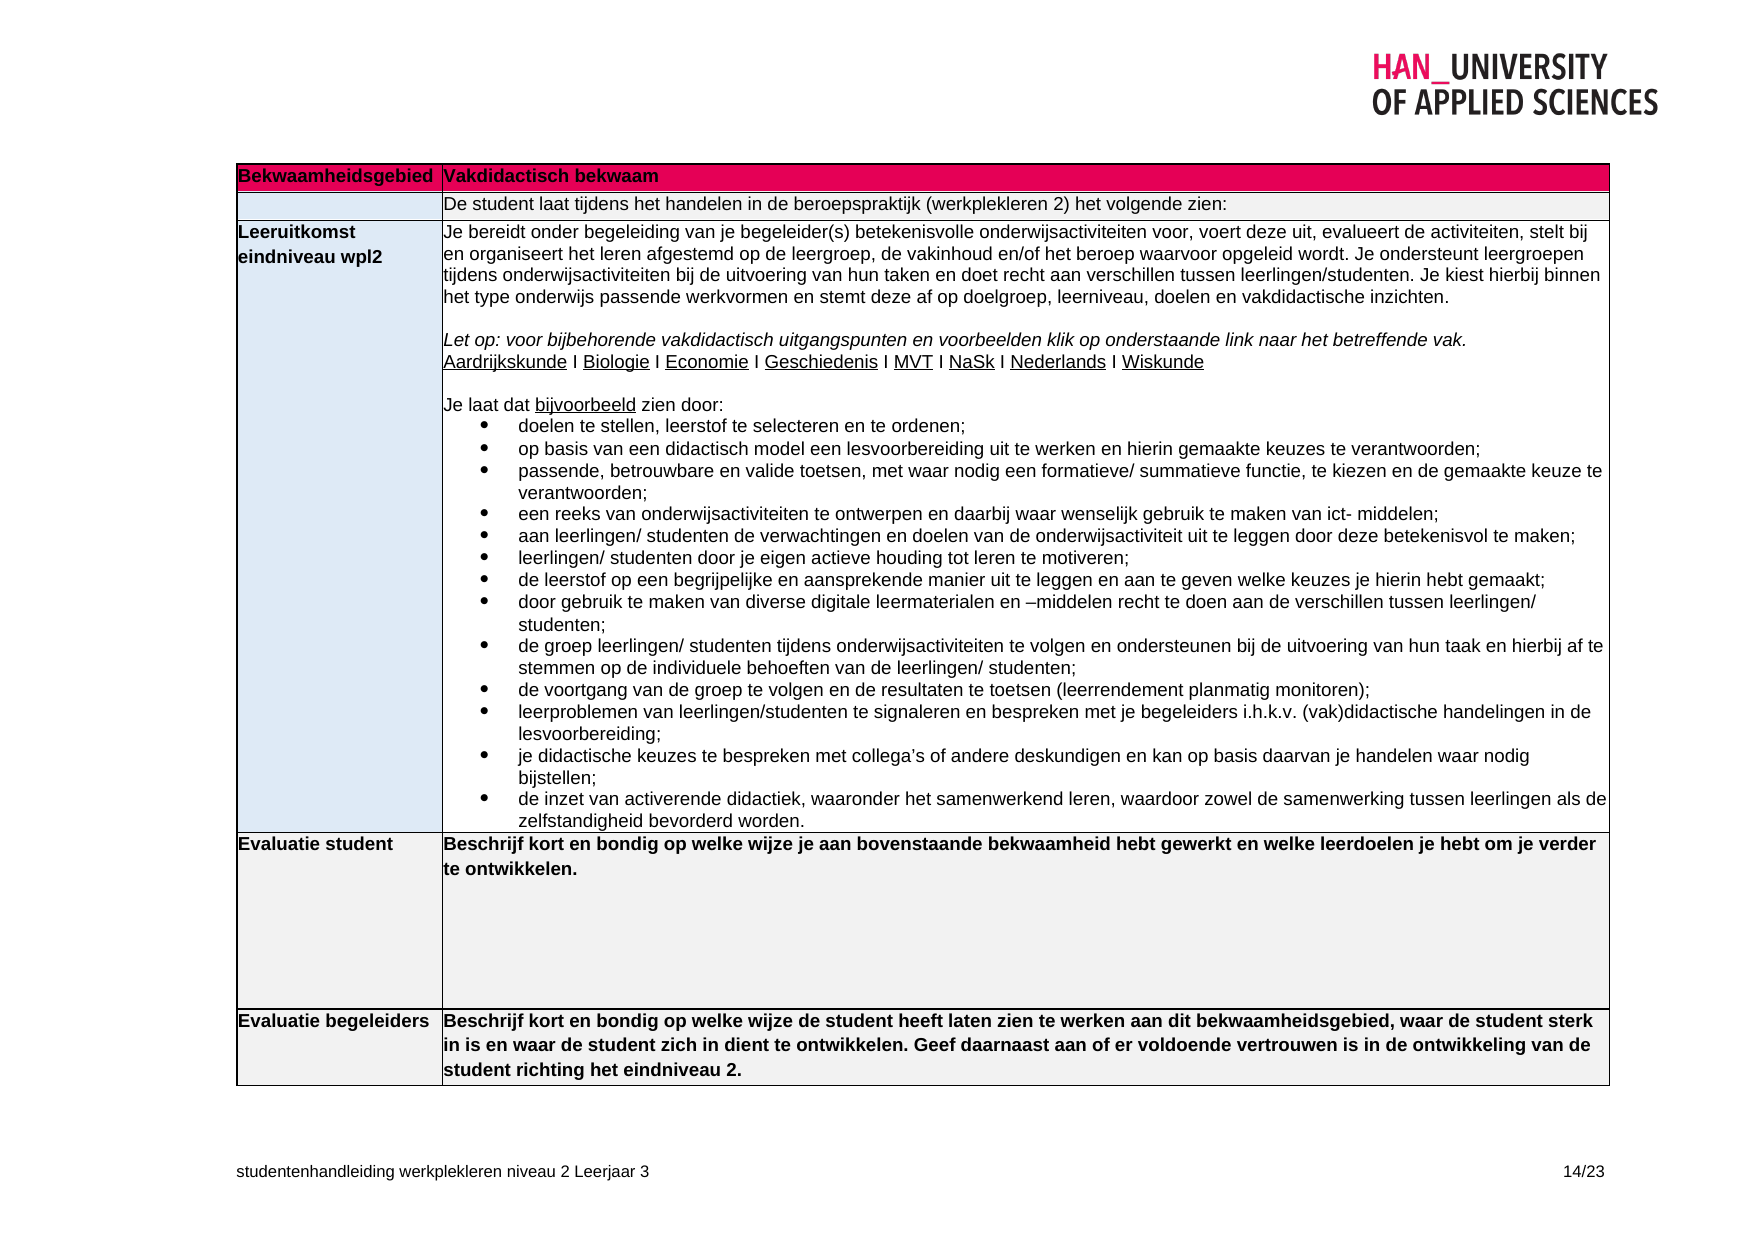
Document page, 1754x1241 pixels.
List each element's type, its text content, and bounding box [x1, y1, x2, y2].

table_cell Je bereidt onder begeleiding van je begeleider(s) betekenisvolle onderwijsactiviteiten voor, voert deze uit, evalueert de activiteiten, stelt bij en organiseert het leren afgestemd op de leergroep, de vakinhoud en/of het beroep waarvoor opgeleid wordt. Je ondersteunt leergroepen tijdens onderwijsactiviteiten bij de uitvoering van hun taken en doet recht aan verschillen tussen leerlingen/studenten. Je kiest hierbij binnen het type onderwijs passende werkvormen en stemt deze af op doelgroep, leerniveau, doelen en vakdidactische inzichten. Let op: voor bijbehorende vakdidactisch uitgangspunten en voorbeelden klik op onderstaande link naar het betreffende vak. Aardrijkskunde I Biologie I Economie I Geschiedenis I MVT I NaSk I Nederlands I Wiskunde Je laat dat bijvoorbeeld zien door: doelen te stellen, leerstof te selecteren en te ordenen; op basis van een didactisch model een lesvoorbereiding uit te werken en hierin gemaakte keuzes te verantwoorden; passende, betrouwbare en valide toetsen, met waar nodig een formatieve/ summatieve functie, te kiezen en de gemaakte keuze te verantwoorden; een reeks van onderwijsactiviteiten te ontwerpen en daarbij waar wenselijk gebruik te maken van ict- middelen; aan leerlingen/ studenten de verwachtingen en doelen van de onderwijsactiviteit uit te leggen door deze betekenisvol te maken; leerlingen/ studenten door je eigen actieve houding tot leren te motiveren; de leerstof op een begrijpelijke en aansprekende manier uit te leggen en aan te geven welke keuzes je hierin hebt gemaakt; door gebruik te maken van diverse digitale leermaterialen en –middelen recht te doen aan de verschillen tussen leerlingen/ studenten; de groep leerlingen/ studenten tijdens onderwijsactiviteiten te volgen en ondersteunen bij de uitvoering van hun taak en hierbij af te stemmen op de individuele behoeften van de leerlingen/ studenten; de voortgang van de groep te volgen en de resultaten te toetsen (leerrendement planmatig monitoren); leerproblemen van leerlingen/studenten te signaleren en bespreken met je begeleiders i.h.k.v. (vak)didactische handelingen in de lesvoorbereiding; je didactische keuzes te bespreken met collega’s of andere deskundigen en kan op basis daarvan je handelen waar nodig bijstellen; de inzet van activerende didactiek, waaronder het samenwerkend leren, waardoor zowel de samenwerking tussen leerlingen als de zelfstandigheid bevorderd worden. [443, 221, 1609, 832]
table_header Bekwaamheidsgebied [238, 165, 442, 191]
picture [1319, 0, 1712, 169]
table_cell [238, 1010, 442, 1085]
table_cell Leeruitkomst eindniveau wpl2 [238, 221, 442, 832]
table_cell De student laat tijdens het handelen in de beroepspraktijk (werkplekleren 2) het volgende zien: [443, 193, 1609, 219]
table_cell Evaluatie student [238, 833, 442, 1008]
table_cell Beschrijf kort en bondig op welke wijze je aan bovenstaande bekwaamheid hebt gewerkt en welke leerdoelen je hebt om je verder te ontwikkelen. [443, 833, 1609, 1008]
table_header Vakdidactisch bekwaam [443, 165, 1609, 191]
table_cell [443, 1010, 1609, 1085]
table_cell [238, 193, 442, 219]
